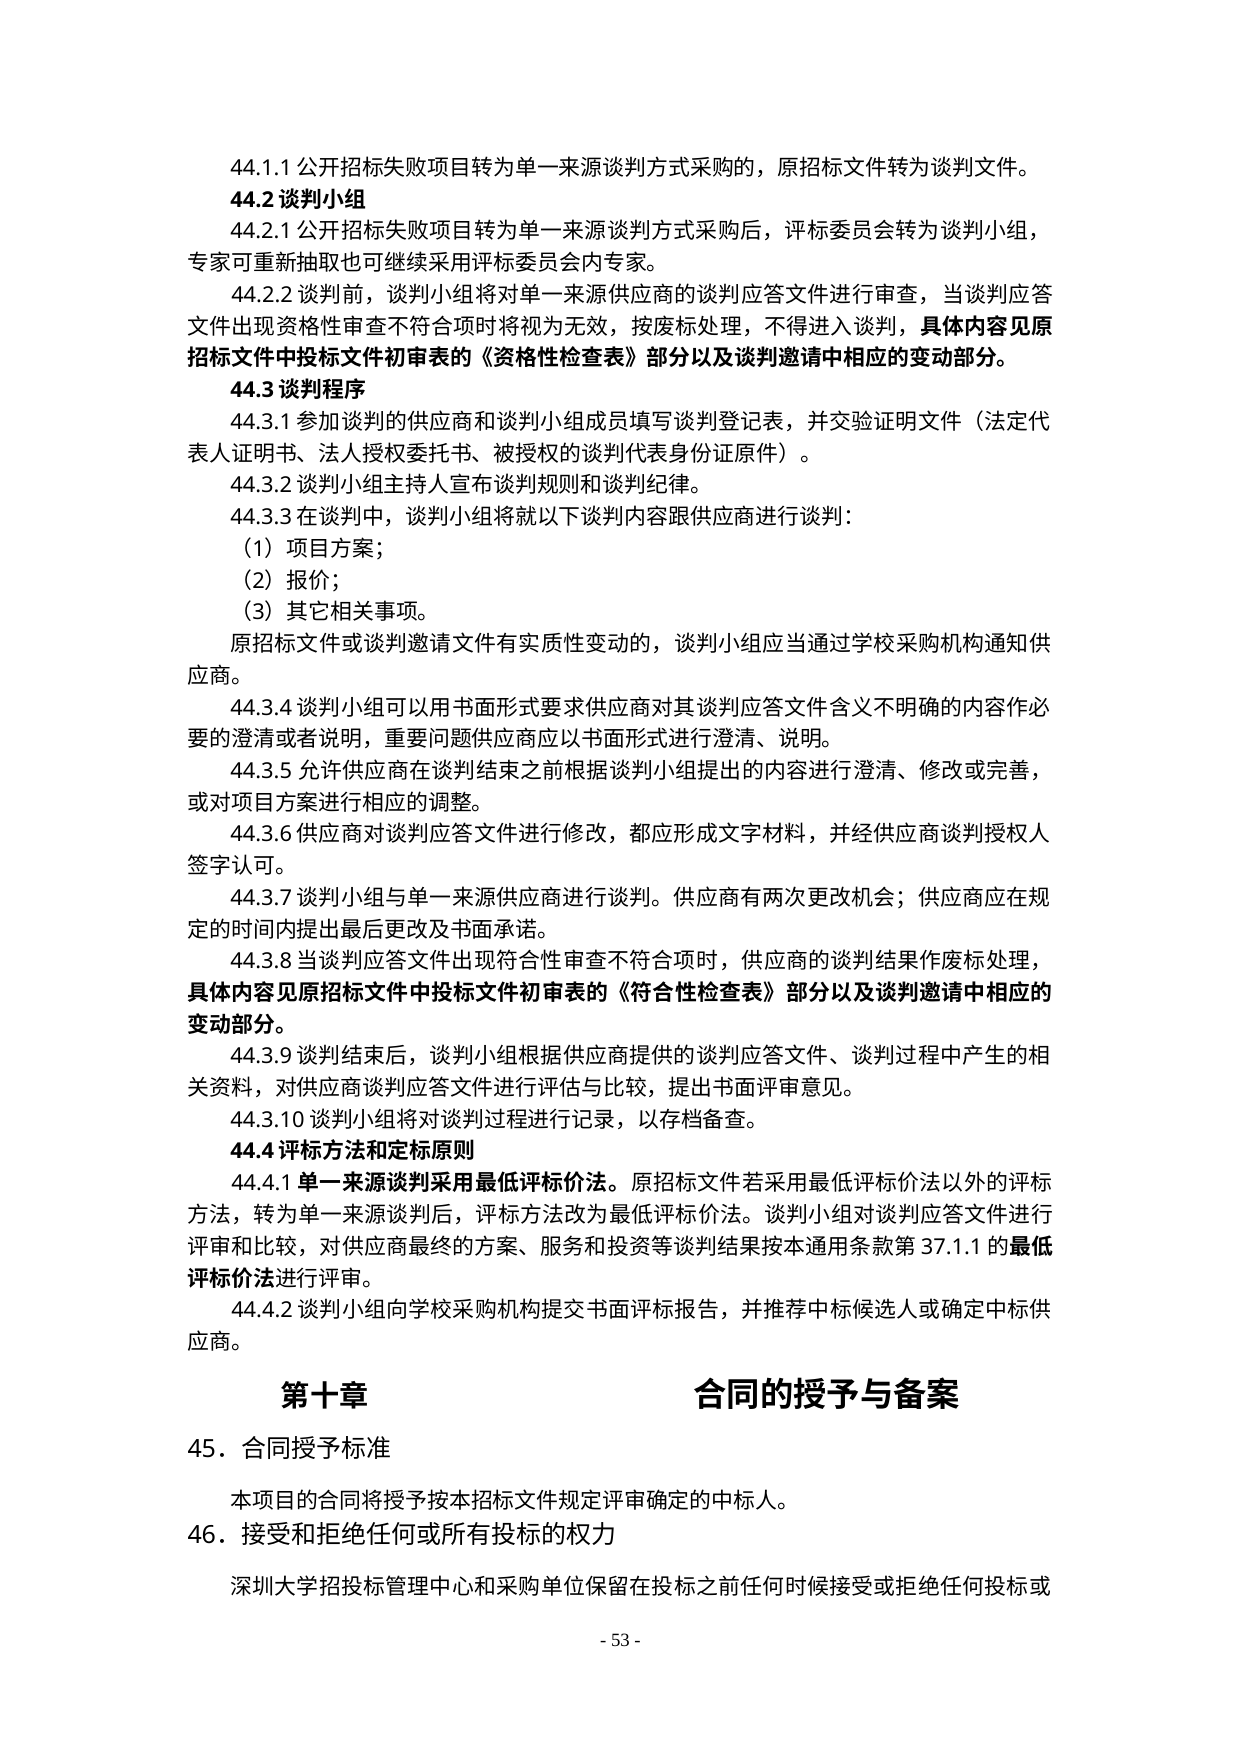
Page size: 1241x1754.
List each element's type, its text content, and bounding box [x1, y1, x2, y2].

text 44.4.2谈判小组向学校采购机构提交书面评标报告，并推荐中标候选人或确定中标供应商。 [187, 1292, 1053, 1356]
text 44.3.3在谈判中，谈判小组将就以下谈判内容跟供应商进行谈判： [187, 499, 1053, 531]
text 44.3.4谈判小组可以用书面形式要求供应商对其谈判应答文件含义不明确的内容作必要的澄清或者说明，重要问题供应商应以书面形式进行澄清、说明。 [187, 689, 1053, 753]
text 原招标文件或谈判邀请文件有实质性变动的，谈判小组应当通过学校采购机构通知供应商。 [187, 626, 1053, 689]
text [187, 1569, 1053, 1601]
text 44.3.8当谈判应答文件出现符合性审查不符合项时，供应商的谈判结果作废标处理，具体内容见原招标文件中投标文件初审表的《符合性检查表》部分以及谈判邀请中相应的变动部分。 [187, 943, 1053, 1038]
text 44.2谈判小组 [187, 182, 1053, 213]
text 44.3.9谈判结束后，谈判小组根据供应商提供的谈判应答文件、谈判过程中产生的相关资料，对供应商谈判应答文件进行评估与比较，提出书面评审意见。 [187, 1038, 1053, 1102]
text 44.2.2谈判前，谈判小组将对单一来源供应商的谈判应答文件进行审查，当谈判应答文件出现资格性审查不符合项时将视为无效，按废标处理，不得进入谈判，具体内容见原招标文件中投标文件初审表的《资格性检查表》部分以及谈判邀请中相应的变动部分。 [187, 277, 1053, 372]
text 44.4评标方法和定标原则 [187, 1133, 1053, 1165]
text 44.3谈判程序 [187, 372, 1053, 404]
text 44.3.10谈判小组将对谈判过程进行记录，以存档备查。 [187, 1102, 1053, 1133]
text 44.3.5 允许供应商在谈判结束之前根据谈判小组提出的内容进行澄清、修改或完善，或对项目方案进行相应的调整。 [187, 753, 1053, 816]
text （1）项目方案； [187, 531, 1053, 563]
text 44.3.7谈判小组与单一来源供应商进行谈判。供应商有两次更改机会；供应商应在规定的时间内提出最后更改及书面承诺。 [187, 880, 1053, 943]
text 44.3.6供应商对谈判应答文件进行修改，都应形成文字材料，并经供应商谈判授权人签字认可。 [187, 816, 1053, 880]
text 44.1.1公开招标失败项目转为单一来源谈判方式采购的，原招标文件转为谈判文件。 [187, 150, 1053, 182]
text （2）报价； [187, 563, 1053, 594]
list 合同的授予与备案 [187, 1368, 1053, 1416]
text 44.3.1参加谈判的供应商和谈判小组成员填写谈判登记表，并交验证明文件（法定代表人证明书、法人授权委托书、被授权的谈判代表身份证原件）。 [187, 404, 1053, 467]
text 44.4.1单一来源谈判采用最低评标价法。原招标文件若采用最低评标价法以外的评标方法，转为单一来源谈判后，评标方法改为最低评标价法。谈判小组对谈判应答文件进行评审和比较，对供应商最终的方案、服务和投资等谈判结果按本通用条款第37.1.1的最低评标价法进行评审。 [187, 1165, 1053, 1292]
text 44.2.1公开招标失败项目转为单一来源谈判方式采购后，评标委员会转为谈判小组，专家可重新抽取也可继续采用评标委员会内专家。 [187, 213, 1053, 277]
text 45．合同授予标准 [187, 1429, 1053, 1465]
text （3）其它相关事项。 [187, 594, 1053, 626]
text 46．接受和拒绝任何或所有投标的权力 [187, 1515, 1053, 1551]
text 44.3.2谈判小组主持人宣布谈判规则和谈判纪律。 [187, 467, 1053, 499]
text 本项目的合同将授予按本招标文件规定评审确定的中标人。 [187, 1483, 1053, 1515]
